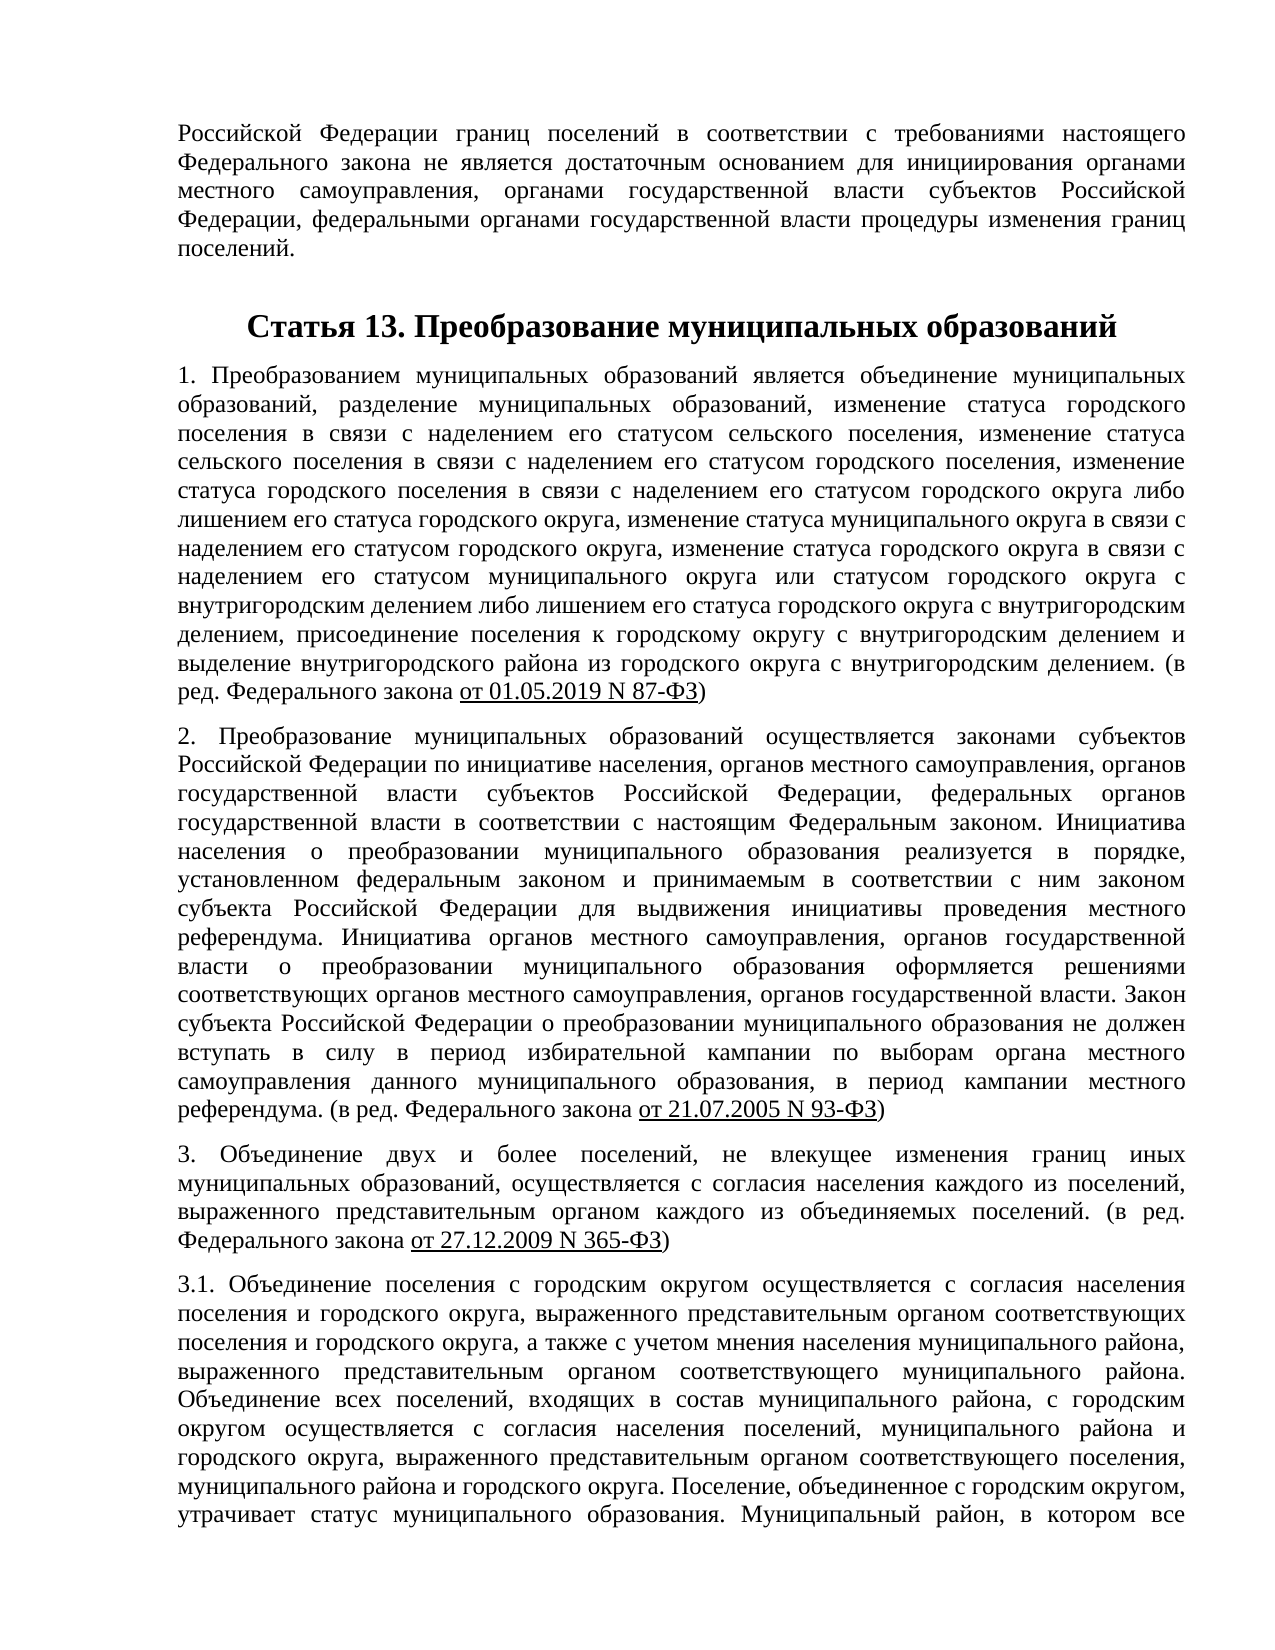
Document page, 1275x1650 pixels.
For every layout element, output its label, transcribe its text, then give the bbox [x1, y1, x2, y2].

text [177, 118, 1186, 262]
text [177, 1269, 1186, 1528]
text Статья 13. Преобразование муниципальных образований [177, 306, 1186, 344]
text 2. Преобразование муниципальных образований осуществляется законами субъектов Российской Федерации по инициативе населения, органов местного самоуправления, органов государственной власти субъектов Российской Федерации, федеральных органов государственной власти в соответствии с настоящим Федеральным законом. Инициатива населения о преобразовании муниципального образования реализуется в порядке, установленном федеральным законом и принимаемым в соответствии с ним законом субъекта Российской Федерации для выдвижения инициативы проведения местного референдума. Инициатива органов местного самоуправления, органов государственной власти о преобразовании муниципального образования оформляется решениями соответствующих органов местного самоуправления, органов государственной власти. Закон субъекта Российской Федерации о преобразовании муниципального образования не должен вступать в силу в период избирательной кампании по выборам органа местного самоуправления данного муниципального образования, в период кампании местного референдума. (в ред. Федерального закона от 21.07.2005 N 93-ФЗ) [177, 721, 1186, 1123]
text 3. Объединение двух и более поселений, не влекущее изменения границ иных муниципальных образований, осуществляется с согласия населения каждого из поселений, выраженного представительным органом каждого из объединяемых поселений. (в ред. Федерального закона от 27.12.2009 N 365-ФЗ) [177, 1139, 1186, 1254]
text 1. Преобразованием муниципальных образований является объединение муниципальных образований, разделение муниципальных образований, изменение статуса городского поселения в связи с наделением его статусом сельского поселения, изменение статуса сельского поселения в связи с наделением его статусом городского поселения, изменение статуса городского поселения в связи с наделением его статусом городского округа либо лишением его статуса городского округа, изменение статуса муниципального округа в связи с наделением его статусом городского округа, изменение статуса городского округа в связи с наделением его статусом муниципального округа или статусом городского округа с внутригородским делением либо лишением его статуса городского округа с внутригородским делением, присоединение поселения к городскому округу с внутригородским делением и выделение внутригородского района из городского округа с внутригородским делением. (в ред. Федерального закона от 01.05.2019 N 87-ФЗ) [177, 360, 1186, 705]
